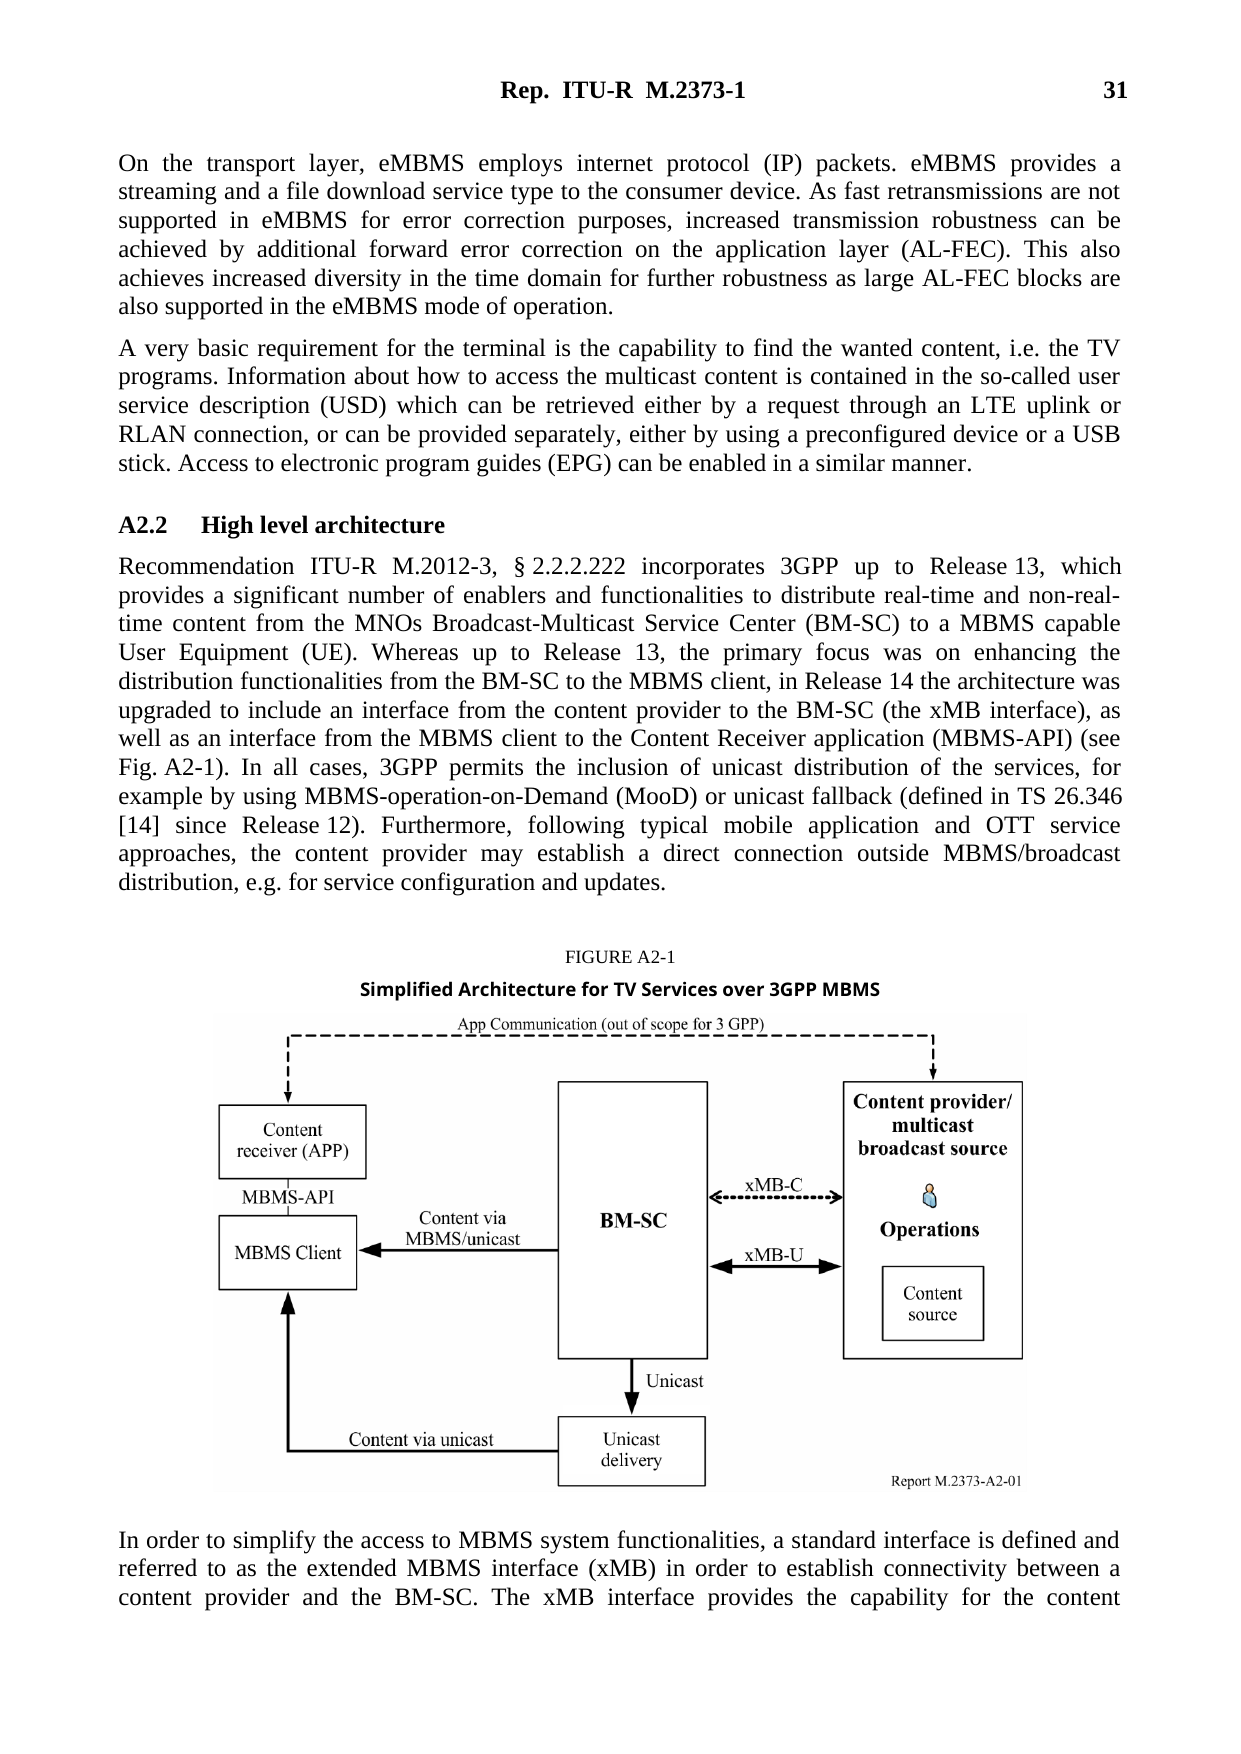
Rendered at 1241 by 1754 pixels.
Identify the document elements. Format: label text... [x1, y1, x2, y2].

subtitle A2.2 High level architecture [118, 510, 1122, 538]
text FIGURE A2-1 [118, 946, 1122, 968]
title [118, 1525, 1122, 1611]
text On the transport layer, eMBMS employs internet protocol (IP) packets. eMBMS provides a streaming and a file download service type to the consumer device. As fast retransmissions are not supported in eMBMS for error correction purposes, increased transmission robustness can be achieved by additional forward error correction on the application layer (AL-FEC). This also achieves increased diversity in the time domain for further robustness as large AL-FEC blocks are also supported in the eMBMS mode of operation. [118, 148, 1122, 320]
text A very basic requirement for the terminal is the capability to find the wanted content, i.e. the TV programs. Information about how to access the multicast content is contained in the so-called user service description (USD) which can be retrieved either by a request through an LTE uplink or RLAN connection, or can be provided separately, either by using a preconfigured device or a USB stick. Access to electronic program guides (EPG) can be enabled in a similar manner. [118, 333, 1122, 476]
picture [213, 1013, 1027, 1492]
text Recommendation ITU-R M.2012-3, § 2.2.2.222 incorporates 3GPP up to Release 13, which provides a significant number of enablers and functionalities to distribute real-time and non-real-time content from the MNOs Broadcast-Multicast Service Center (BM-SC) to a MBMS capable User Equipment (UE). Whereas up to Release 13, the primary focus was on enhancing the distribution functionalities from the BM-SC to the MBMS client, in Release 14 the architecture was upgraded to include an interface from the content provider to the BM-SC (the xMB interface), as well as an interface from the MBMS client to the Content Receiver application (MBMS-API) (see Fig. A2-1). In all cases, 3GPP permits the inclusion of unicast distribution of the services, for example by using MBMS-operation-on-Demand (MooD) or unicast fallback (defined in TS 26.346 [14] since Release 12). Furthermore, following typical mobile application and OTT service approaches, the content provider may establish a direct connection outside MBMS/broadcast distribution, e.g. for service configuration and updates. [118, 551, 1122, 896]
title Simplified Architecture for TV Services over 3GPP MBMS [118, 976, 1122, 1001]
